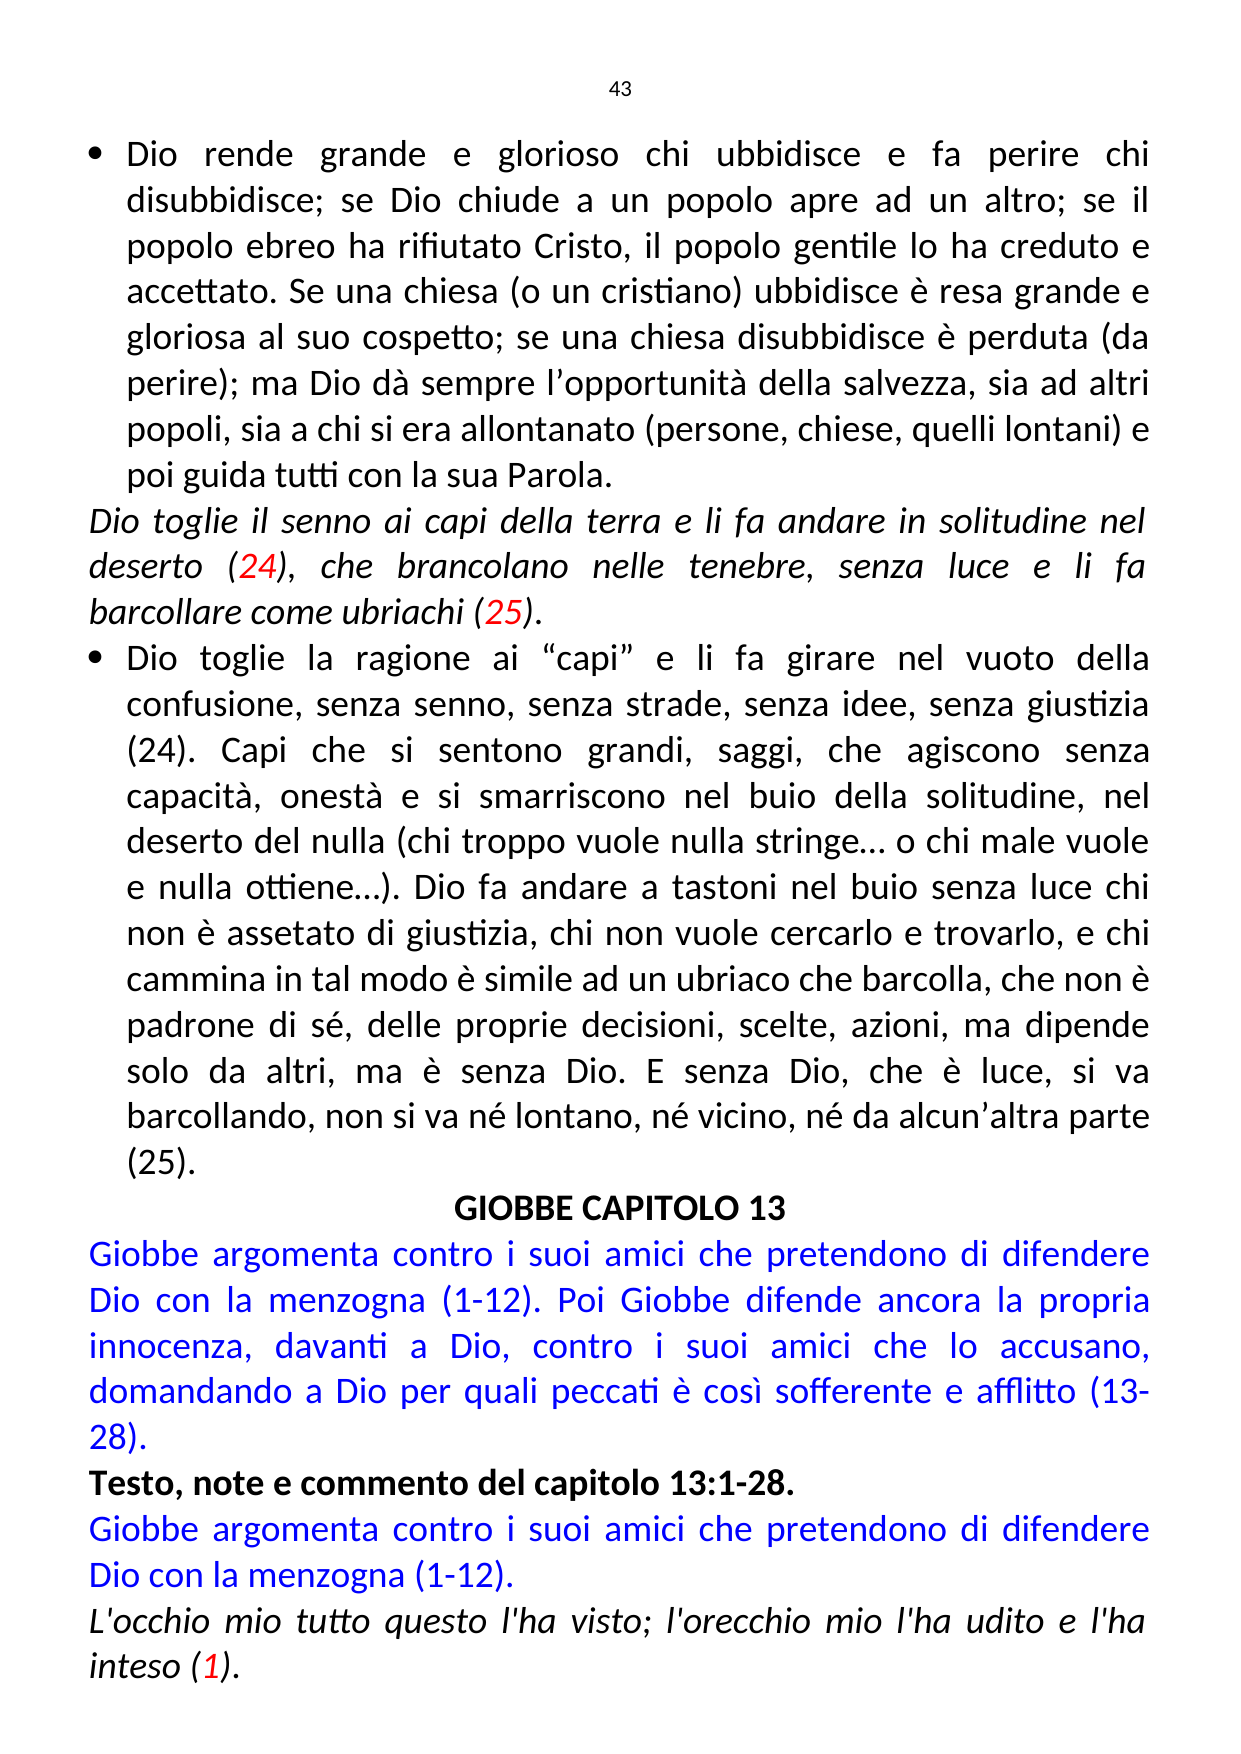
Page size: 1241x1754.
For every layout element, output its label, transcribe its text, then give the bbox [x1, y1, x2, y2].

text Dio toglie il senno ai capi della terra e li fa andare in solitudine nel deserto (24), che brancolano nelle tenebre, senza luce e li fa barcollare come ubriachi (25). [89, 497, 1152, 634]
list Dio toglie la ragione ai “capi” e li fa girare nel vuoto della confusione, senza senno, senza strade, senza idee, senza giustizia (24). Capi che si sentono grandi, saggi, che agiscono senza capacità, onestà e si smarriscono nel buio della solitudine, nel deserto del nulla (chi troppo vuole nulla stringe… o chi male vuole e nulla ottiene…). Dio fa andare a tastoni nel buio senza luce chi non è assetato di giustizia, chi non vuole cercarlo e trovarlo, e chi cammina in tal modo è simile ad un ubriaco che barcolla, che non è padrone di sé, delle proprie decisioni, scelte, azioni, ma dipende solo da altri, ma è senza Dio. E senza Dio, che è luce, si va barcollando, non si va né lontano, né vicino, né da alcun’altra parte (25). [89, 634, 1152, 1184]
text GIOBBE CAPITOLO 13 [89, 1184, 1152, 1230]
list Dio rende grande e glorioso chi ubbidisce e fa perire chi disubbidisce; se Dio chiude a un popolo apre ad un altro; se il popolo ebreo ha rifiutato Cristo, il popolo gentile lo ha creduto e accettato. Se una chiesa (o un cristiano) ubbidisce è resa grande e gloriosa al suo cospetto; se una chiesa disubbidisce è perduta (da perire); ma Dio dà sempre l’opportunità della salvezza, sia ad altri popoli, sia a chi si era allontanato (persone, chiese, quelli lontani) e poi guida tutti con la sua Parola. [89, 130, 1152, 497]
text L'occhio mio tutto questo l'ha visto; l'orecchio mio l'ha udito e l'ha inteso (1). [89, 1597, 1152, 1688]
text Giobbe argomenta contro i suoi amici che pretendono di difendere Dio con la menzogna (1-12). Poi Giobbe difende ancora la propria innocenza, davanti a Dio, contro i suoi amici che lo accusano, domandando a Dio per quali peccati è così sofferente e afflitto (13-28). [89, 1230, 1152, 1459]
text Giobbe argomenta contro i suoi amici che pretendono di difendere Dio con la menzogna (1-12). [89, 1505, 1152, 1597]
text Testo, note e commento del capitolo 13:1-28. [89, 1459, 1152, 1505]
